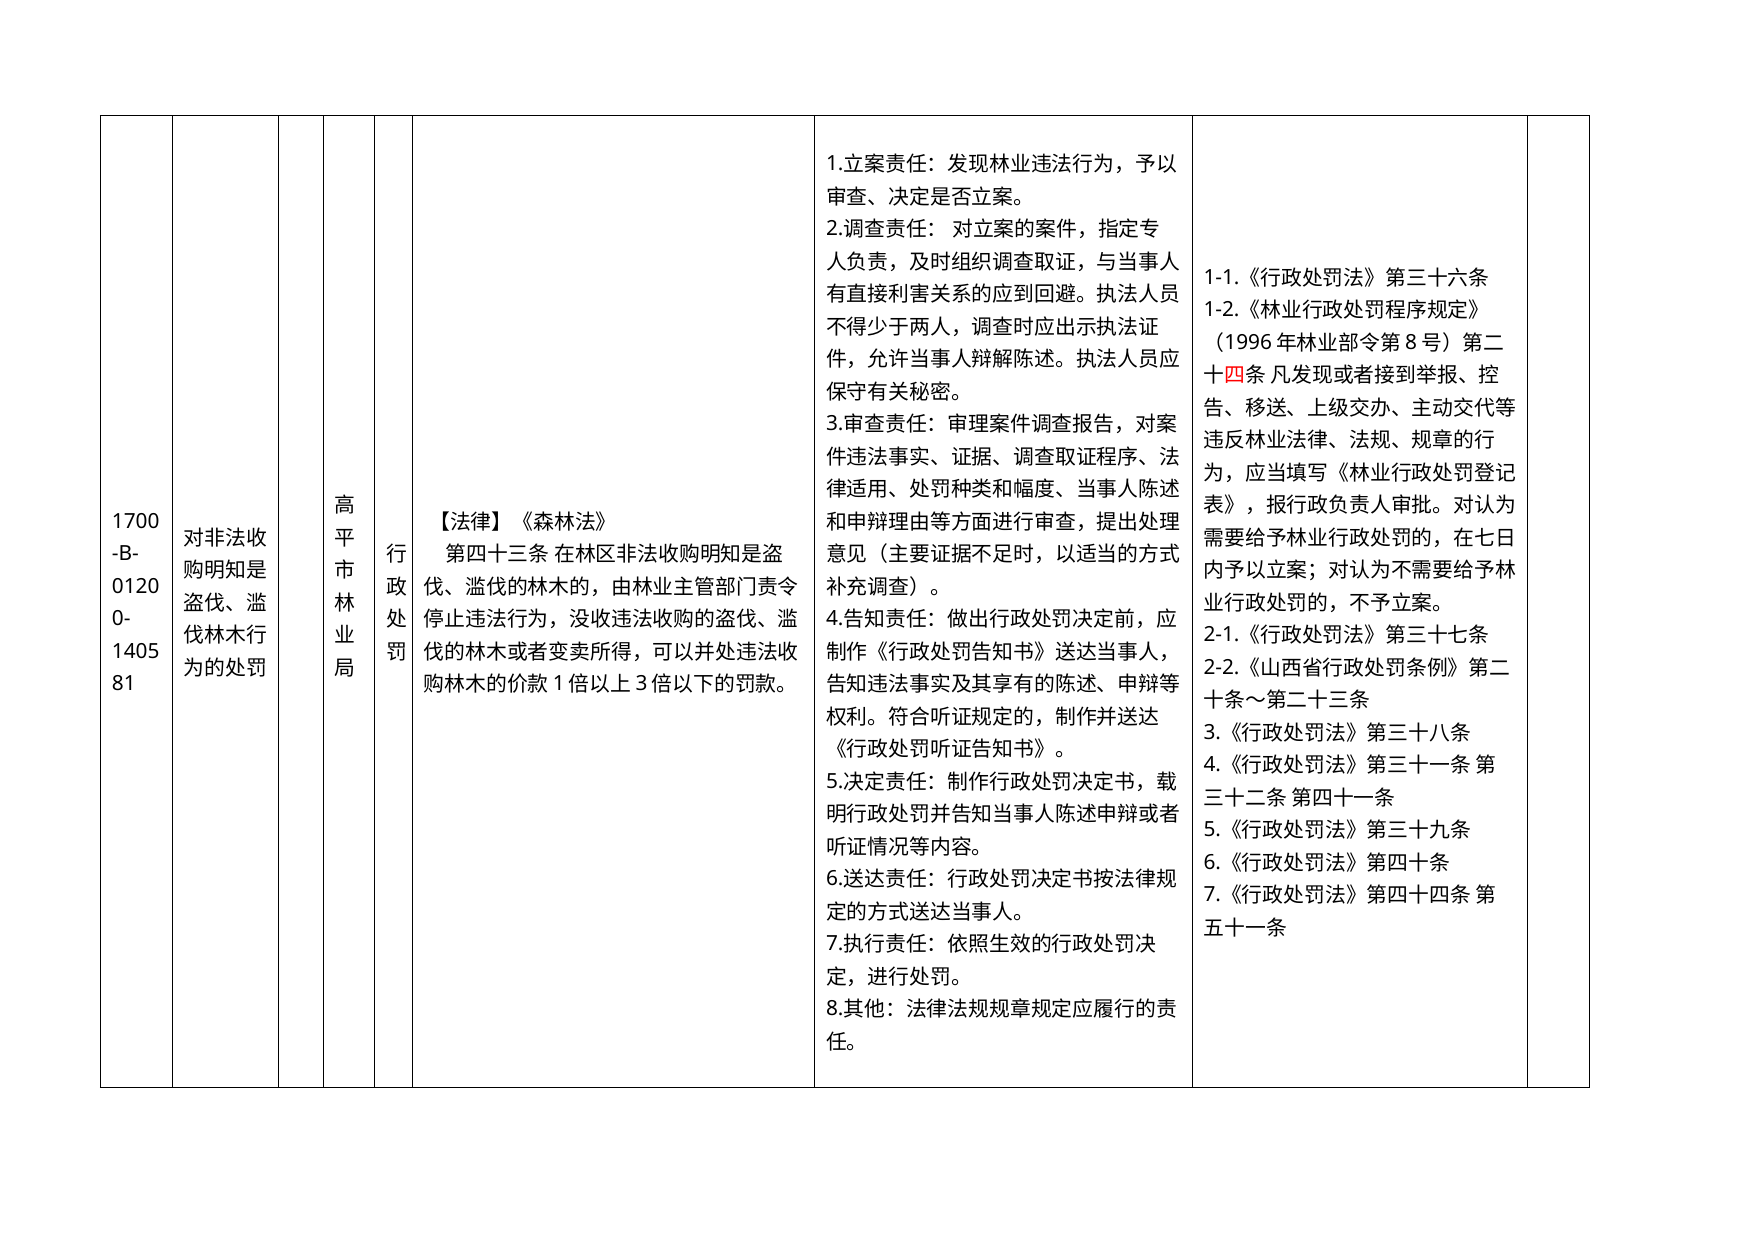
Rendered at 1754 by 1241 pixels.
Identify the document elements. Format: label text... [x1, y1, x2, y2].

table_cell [1193, 116, 1527, 1087]
table_cell [279, 116, 323, 1087]
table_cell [815, 116, 1192, 1087]
table_cell 高 平 市 林 业局 [324, 116, 374, 1087]
table_cell 1700-B-01200-140581 [101, 116, 172, 1087]
table_cell 对非法收购明知是盗伐、滥伐林木行为的处罚 [173, 116, 278, 1087]
table_cell 【法律】《森林法》 第四十三条 在林区非法收购明知是盗伐、滥伐的林木的，由林业主管部门责令停止违法行为，没收违法收购的盗伐、滥伐的林木或者变卖所得，可以并处违法收购林木的价款1倍以上3倍以下的罚款。 [413, 116, 814, 1087]
table_cell [1528, 116, 1589, 1087]
table_cell 行 政 处 罚 [375, 116, 412, 1087]
